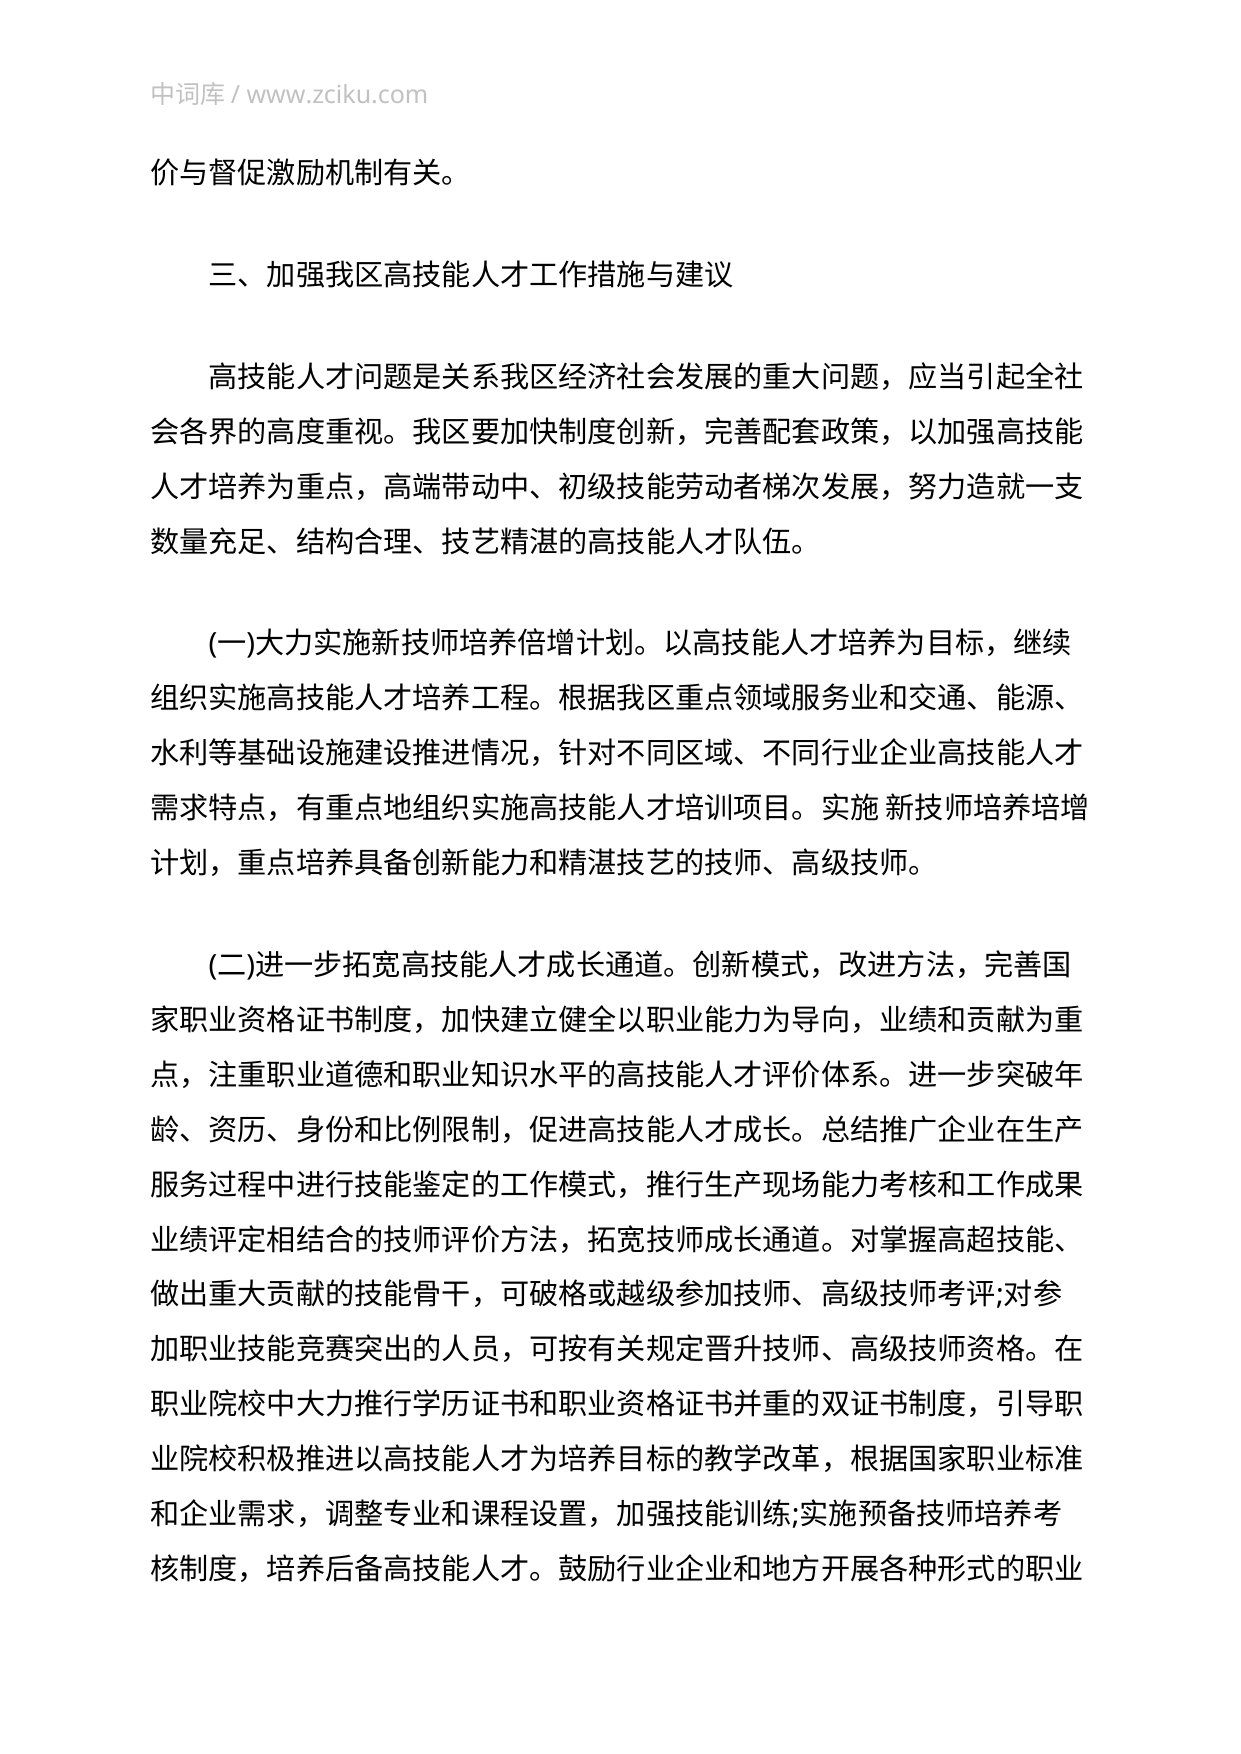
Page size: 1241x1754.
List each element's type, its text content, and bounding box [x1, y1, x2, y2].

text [150, 150, 1090, 192]
text (一)大力实施新技师培养倍增计划。以高技能人才培养为目标，继续组织实施高技能人才培养工程。根据我区重点领域服务业和交通、能源、水利等基础设施建设推进情况，针对不同区域、不同行业企业高技能人才需求特点，有重点地组织实施高技能人才培训项目。实施 新技师培养培增计划，重点培养具备创新能力和精湛技艺的技师、高级技师。 [150, 620, 1090, 882]
text 三、加强我区高技能人才工作措施与建议 [150, 252, 1090, 294]
text 高技能人才问题是关系我区经济社会发展的重大问题，应当引起全社会各界的高度重视。我区要加快制度创新，完善配套政策，以加强高技能人才培养为重点，高端带动中、初级技能劳动者梯次发展，努力造就一支数量充足、结构合理、技艺精湛的高技能人才队伍。 [150, 353, 1090, 561]
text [150, 941, 1090, 1588]
